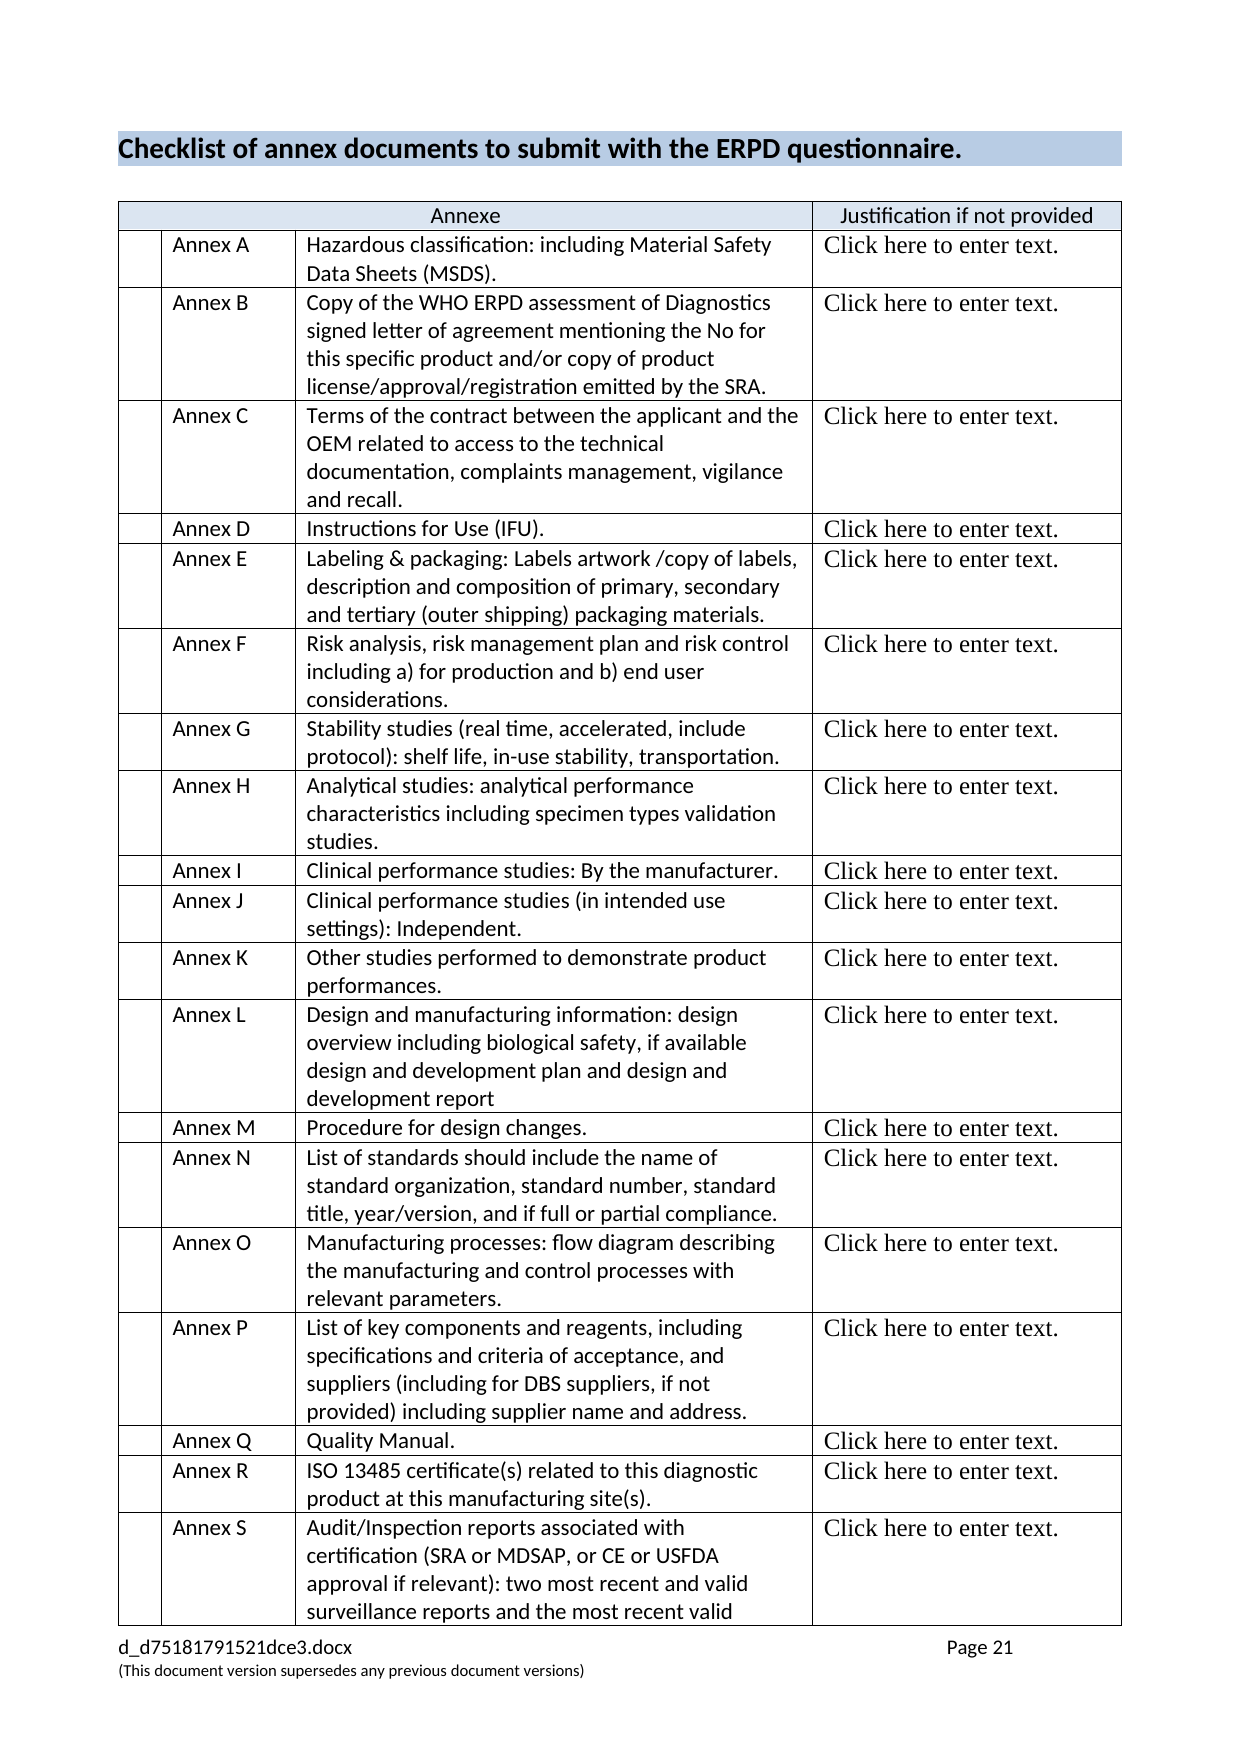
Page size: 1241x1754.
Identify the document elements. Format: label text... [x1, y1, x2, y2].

table_cell Copy of the WHO ERPD assessment of Diagnostics signed letter of agreement mentioning the No for this specific product and/or copy of product license/approval/registration emitted by the SRA. [296, 288, 812, 400]
table_cell Clinical performance studies: By the manufacturer. [296, 856, 812, 885]
table_cell  [119, 1113, 161, 1142]
table_cell Annex F [162, 629, 295, 713]
table_cell Annex Q [162, 1426, 295, 1455]
table_cell [813, 544, 1121, 628]
table_cell [813, 714, 1121, 770]
table_cell  [119, 288, 161, 400]
table_cell  [119, 544, 161, 628]
table_cell List of key components and reagents, including specifications and criteria of acceptance, and suppliers (including for DBS suppliers, if not provided) including supplier name and address. [296, 1313, 812, 1425]
table_cell  [119, 629, 161, 713]
table_cell  [119, 856, 161, 885]
table_cell Annex H [162, 771, 295, 855]
table_cell [813, 1456, 1121, 1512]
table_cell [813, 1313, 1121, 1425]
table_cell  [119, 1456, 161, 1512]
table_header Annexe [119, 202, 812, 229]
table_cell  [119, 231, 161, 287]
table_cell Annex C [162, 401, 295, 513]
table_header Justification if not provided [813, 202, 1121, 229]
table_cell Clinical performance studies (in intended use settings): Independent. [296, 886, 812, 942]
table_cell Design and manufacturing information: design overview including biological safety, if available design and development plan and design and development report [296, 1000, 812, 1112]
table_cell Quality Manual. [296, 1426, 812, 1455]
table_cell Annex A [162, 231, 295, 287]
table_cell Annex M [162, 1113, 295, 1142]
table_cell  [119, 886, 161, 942]
table_cell Annex N [162, 1143, 295, 1227]
table_cell  [119, 1313, 161, 1425]
table_cell List of standards should include the name of standard organization, standard number, standard title, year/version, and if full or partial compliance. [296, 1143, 812, 1227]
table_cell Annex B [162, 288, 295, 400]
table_cell [813, 231, 1121, 287]
table_cell Annex S [162, 1513, 295, 1625]
table_cell Manufacturing processes: flow diagram describing the manufacturing and control processes with relevant parameters. [296, 1228, 812, 1312]
table_cell [813, 288, 1121, 400]
table_cell  [119, 714, 161, 770]
table_cell Annex L [162, 1000, 295, 1112]
table_cell  [119, 943, 161, 999]
table_cell Annex D [162, 514, 295, 543]
table_cell [813, 886, 1121, 942]
table_cell Terms of the contract between the applicant and the OEM related to access to the technical documentation, complaints management, vigilance and recall. [296, 401, 812, 513]
table_cell  [119, 1000, 161, 1112]
table_cell [813, 1113, 1121, 1142]
table_cell Annex J [162, 886, 295, 942]
table_cell Other studies performed to demonstrate product performances. [296, 943, 812, 999]
table_cell [813, 1143, 1121, 1227]
table_cell Annex P [162, 1313, 295, 1425]
table_cell [813, 1228, 1121, 1312]
table_cell Annex E [162, 544, 295, 628]
table_cell Labeling & packaging: Labels artwork /copy of labels, description and composition of primary, secondary and tertiary (outer shipping) packaging materials. [296, 544, 812, 628]
table_cell Analytical studies: analytical performance characteristics including specimen types validation studies. [296, 771, 812, 855]
table_cell  [119, 401, 161, 513]
table_cell [813, 943, 1121, 999]
table_cell [813, 1513, 1121, 1625]
table_cell  [119, 514, 161, 543]
table_cell [813, 401, 1121, 513]
table_cell Hazardous classification: including Material Safety Data Sheets (MSDS). [296, 231, 812, 287]
table_cell Annex G [162, 714, 295, 770]
table_cell Annex I [162, 856, 295, 885]
table_cell ISO 13485 certificate(s) related to this diagnostic product at this manufacturing site(s). [296, 1456, 812, 1512]
table_cell Instructions for Use (IFU). [296, 514, 812, 543]
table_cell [296, 1513, 812, 1625]
subtitle Checklist of annex documents to submit with the ERPD questionnaire. [118, 131, 1122, 166]
table_cell [813, 629, 1121, 713]
table_cell Annex R [162, 1456, 295, 1512]
table_cell [813, 1000, 1121, 1112]
table_cell Procedure for design changes. [296, 1113, 812, 1142]
table_cell  [119, 1513, 161, 1625]
table_cell Risk analysis, risk management plan and risk control including a) for production and b) end user considerations. [296, 629, 812, 713]
table_cell  [119, 1228, 161, 1312]
table_cell Annex O [162, 1228, 295, 1312]
table_cell Annex K [162, 943, 295, 999]
table_cell Stability studies (real time, accelerated, include protocol): shelf life, in-use stability, transportation. [296, 714, 812, 770]
table_cell  [119, 1143, 161, 1227]
table_cell  [119, 1426, 161, 1455]
table_cell  [119, 771, 161, 855]
table_cell [813, 1426, 1121, 1455]
table_cell [813, 856, 1121, 885]
table_cell [813, 771, 1121, 855]
table_cell [813, 514, 1121, 543]
